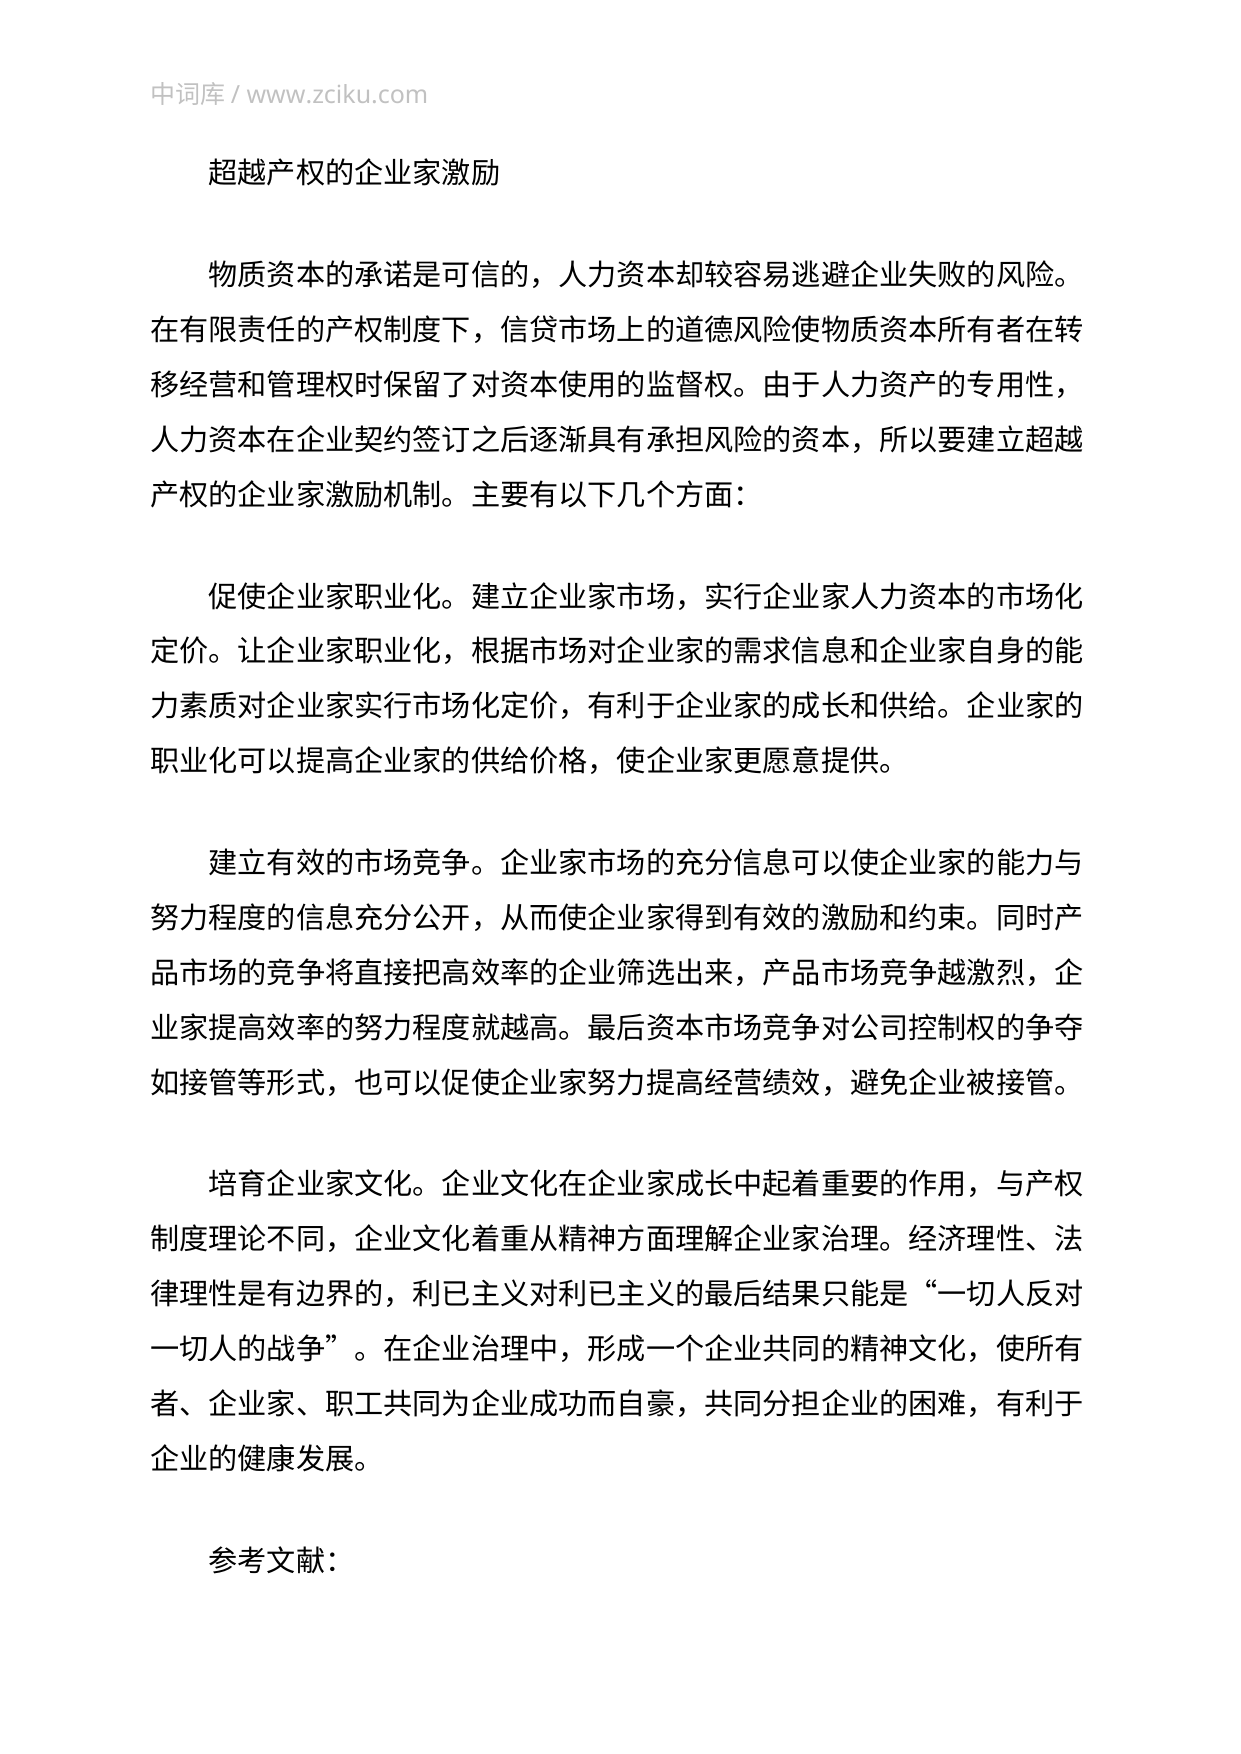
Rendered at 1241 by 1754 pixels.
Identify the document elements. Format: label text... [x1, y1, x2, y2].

text 参考文献： [150, 1537, 1090, 1579]
text 超越产权的企业家激励 [150, 150, 1090, 192]
text 培育企业家文化。企业文化在企业家成长中起着重要的作用，与产权制度理论不同，企业文化着重从精神方面理解企业家治理。经济理性、法律理性是有边界的，利已主义对利已主义的最后结果只能是“一切人反对一切人的战争”。在企业治理中，形成一个企业共同的精神文化，使所有者、企业家、职工共同为企业成功而自豪，共同分担企业的困难，有利于企业的健康发展。 [150, 1161, 1090, 1478]
text 物质资本的承诺是可信的，人力资本却较容易逃避企业失败的风险。在有限责任的产权制度下，信贷市场上的道德风险使物质资本所有者在转移经营和管理权时保留了对资本使用的监督权。由于人力资产的专用性，人力资本在企业契约签订之后逐渐具有承担风险的资本，所以要建立超越产权的企业家激励机制。主要有以下几个方面： [150, 252, 1090, 514]
text 建立有效的市场竞争。企业家市场的充分信息可以使企业家的能力与努力程度的信息充分公开，从而使企业家得到有效的激励和约束。同时产品市场的竞争将直接把高效率的企业筛选出来，产品市场竞争越激烈，企业家提高效率的努力程度就越高。最后资本市场竞争对公司控制权的争夺如接管等形式，也可以促使企业家努力提高经营绩效，避免企业被接管。 [150, 839, 1090, 1101]
text 促使企业家职业化。建立企业家市场，实行企业家人力资本的市场化定价。让企业家职业化，根据市场对企业家的需求信息和企业家自身的能力素质对企业家实行市场化定价，有利于企业家的成长和供给。企业家的职业化可以提高企业家的供给价格，使企业家更愿意提供。 [150, 573, 1090, 780]
